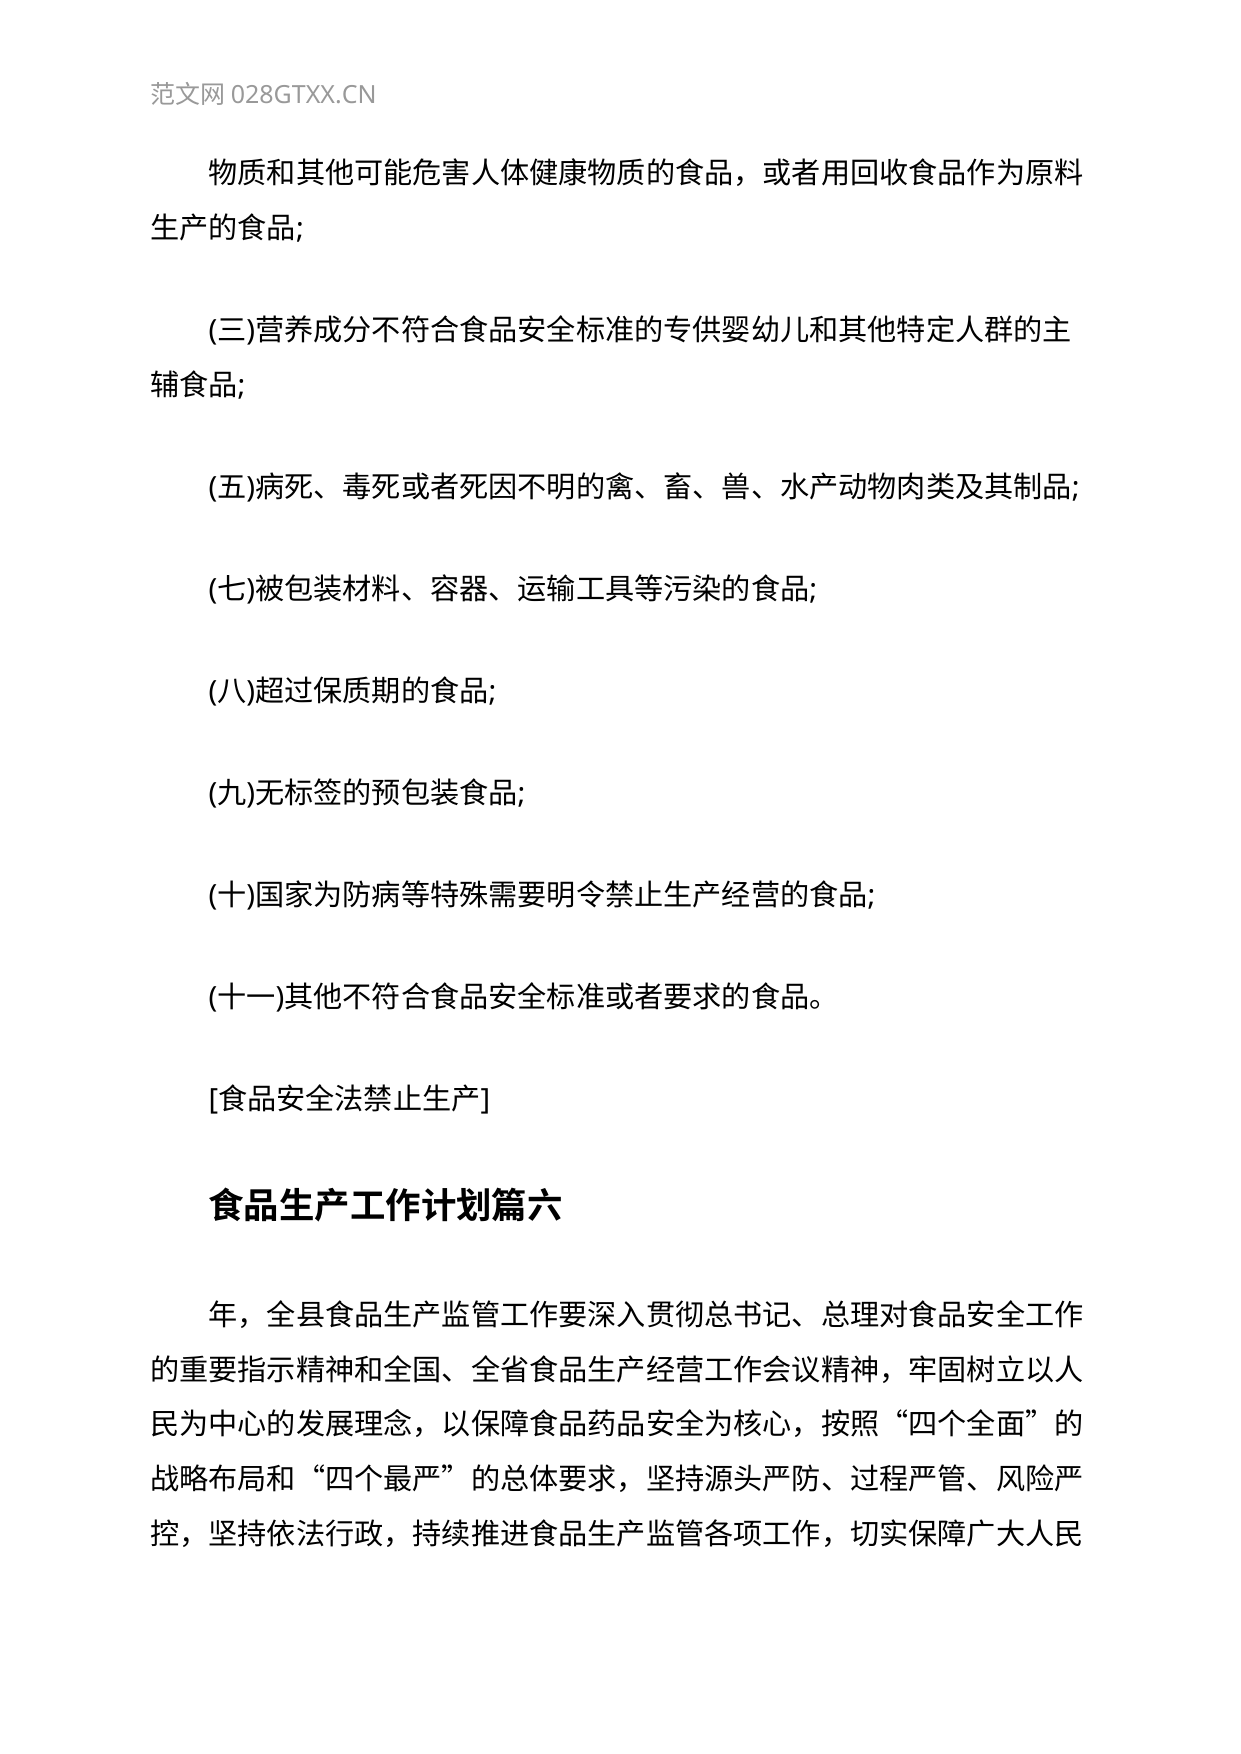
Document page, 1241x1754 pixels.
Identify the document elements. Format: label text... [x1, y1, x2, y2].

text (三)营养成分不符合食品安全标准的专供婴幼儿和其他特定人群的主辅食品; [150, 307, 1090, 404]
text (八)超过保质期的食品; [150, 668, 1090, 710]
text (五)病死、毒死或者死因不明的禽、畜、兽、水产动物肉类及其制品; [150, 464, 1090, 506]
text (七)被包装材料、容器、运输工具等污染的食品; [150, 566, 1090, 608]
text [150, 1291, 1090, 1553]
text (十一)其他不符合食品安全标准或者要求的食品。 [150, 974, 1090, 1016]
text (十)国家为防病等特殊需要明令禁止生产经营的食品; [150, 872, 1090, 914]
text 食品生产工作计划篇六 [150, 1178, 1090, 1229]
text 物质和其他可能危害人体健康物质的食品，或者用回收食品作为原料生产的食品; [150, 150, 1090, 247]
text [食品安全法禁止生产] [150, 1076, 1090, 1118]
text (九)无标签的预包装食品; [150, 770, 1090, 812]
